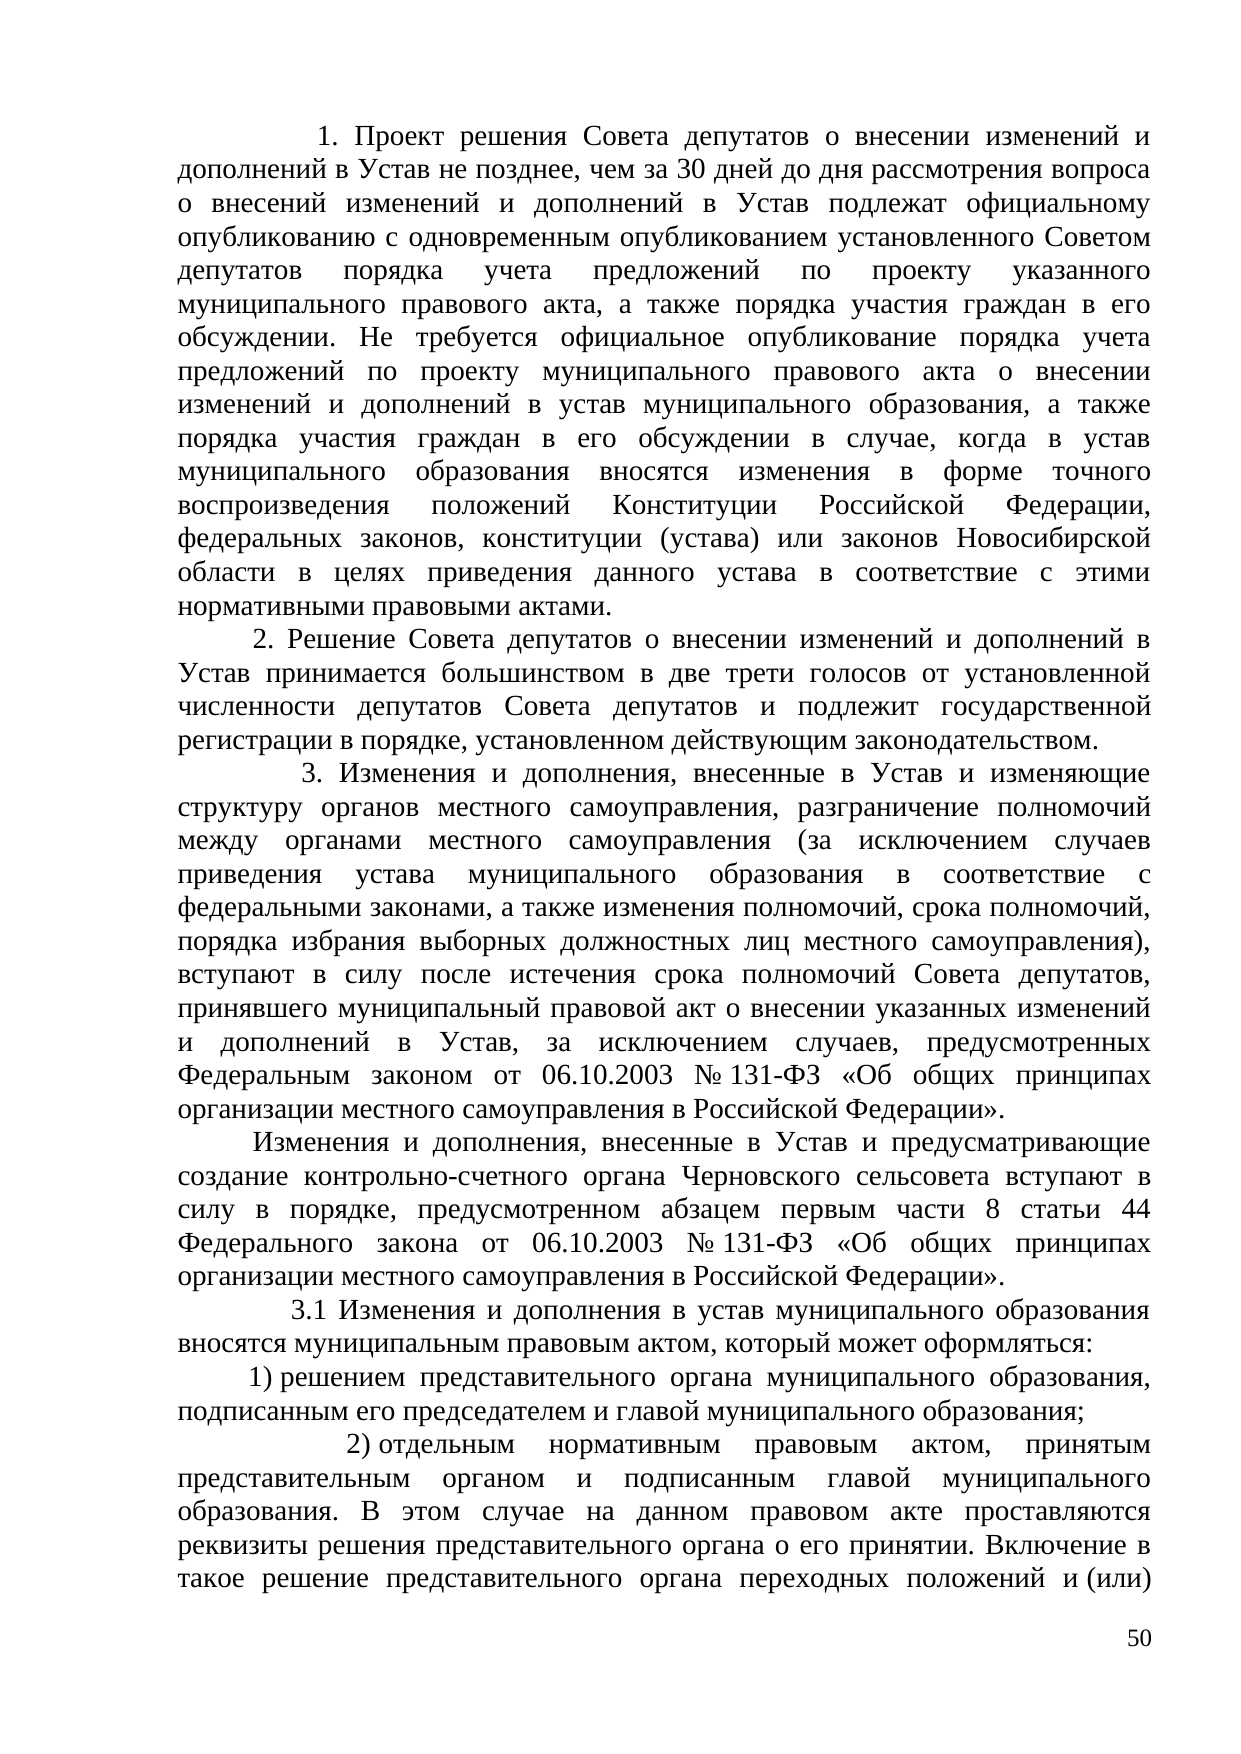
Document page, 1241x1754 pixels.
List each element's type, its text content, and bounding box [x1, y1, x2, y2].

text 2. Решение Совета депутатов о внесении изменений и дополнений в Устав принимается большинством в две трети голосов от установленной численности депутатов Совета депутатов и подлежит государственной регистрации в порядке, установленном действующим законодательством. [177, 621, 1152, 755]
text 3. Изменения и дополнения, внесенные в Устав и изменяющие структуру органов местного самоуправления, разграничение полномочий между органами местного самоуправления (за исключением случаев приведения устава муниципального образования в соответствие с федеральными законами, а также изменения полномочий, срока полномочий, порядка избрания выборных должностных лиц местного самоуправления), вступают в силу после истечения срока полномочий Совета депутатов, принявшего муниципальный правовой акт о внесении указанных изменений и дополнений в Устав, за исключением случаев, предусмотренных Федеральным законом от 06.10.2003 № 131-ФЗ «Об общих принципах организации местного самоуправления в Российской Федерации». [177, 755, 1152, 1124]
text Изменения и дополнения, внесенные в Устав и предусматривающие создание контрольно-счетного органа Черновского сельсовета вступают в силу в порядке, предусмотренном абзацем первым части 8 статьи 44 Федерального закона от 06.10.2003 № 131-ФЗ «Об общих принципах организации местного самоуправления в Российской Федерации». [177, 1124, 1152, 1292]
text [177, 1426, 1152, 1594]
text 3.1 Изменения и дополнения в устав муниципального образования вносятся муниципальным правовым актом, который может оформляться: [177, 1292, 1152, 1359]
text 1) решением представительного органа муниципального образования, подписанным его председателем и главой муниципального образования; [177, 1359, 1152, 1426]
text 1. Проект решения Совета депутатов о внесении изменений и дополнений в Устав не позднее, чем за 30 дней до дня рассмотрения вопроса о внесений изменений и дополнений в Устав подлежат официальному опубликованию с одновременным опубликованием установленного Советом депутатов порядка учета предложений по проекту указанного муниципального правового акта, а также порядка участия граждан в его обсуждении. Не требуется официальное опубликование порядка учета предложений по проекту муниципального правового акта о внесении изменений и дополнений в устав муниципального образования, а также порядка участия граждан в его обсуждении в случае, когда в устав муниципального образования вносятся изменения в форме точного воспроизведения положений Конституции Российской Федерации, федеральных законов, конституции (устава) или законов Новосибирской области в целях приведения данного устава в соответствие с этими нормативными правовыми актами. [177, 118, 1152, 621]
